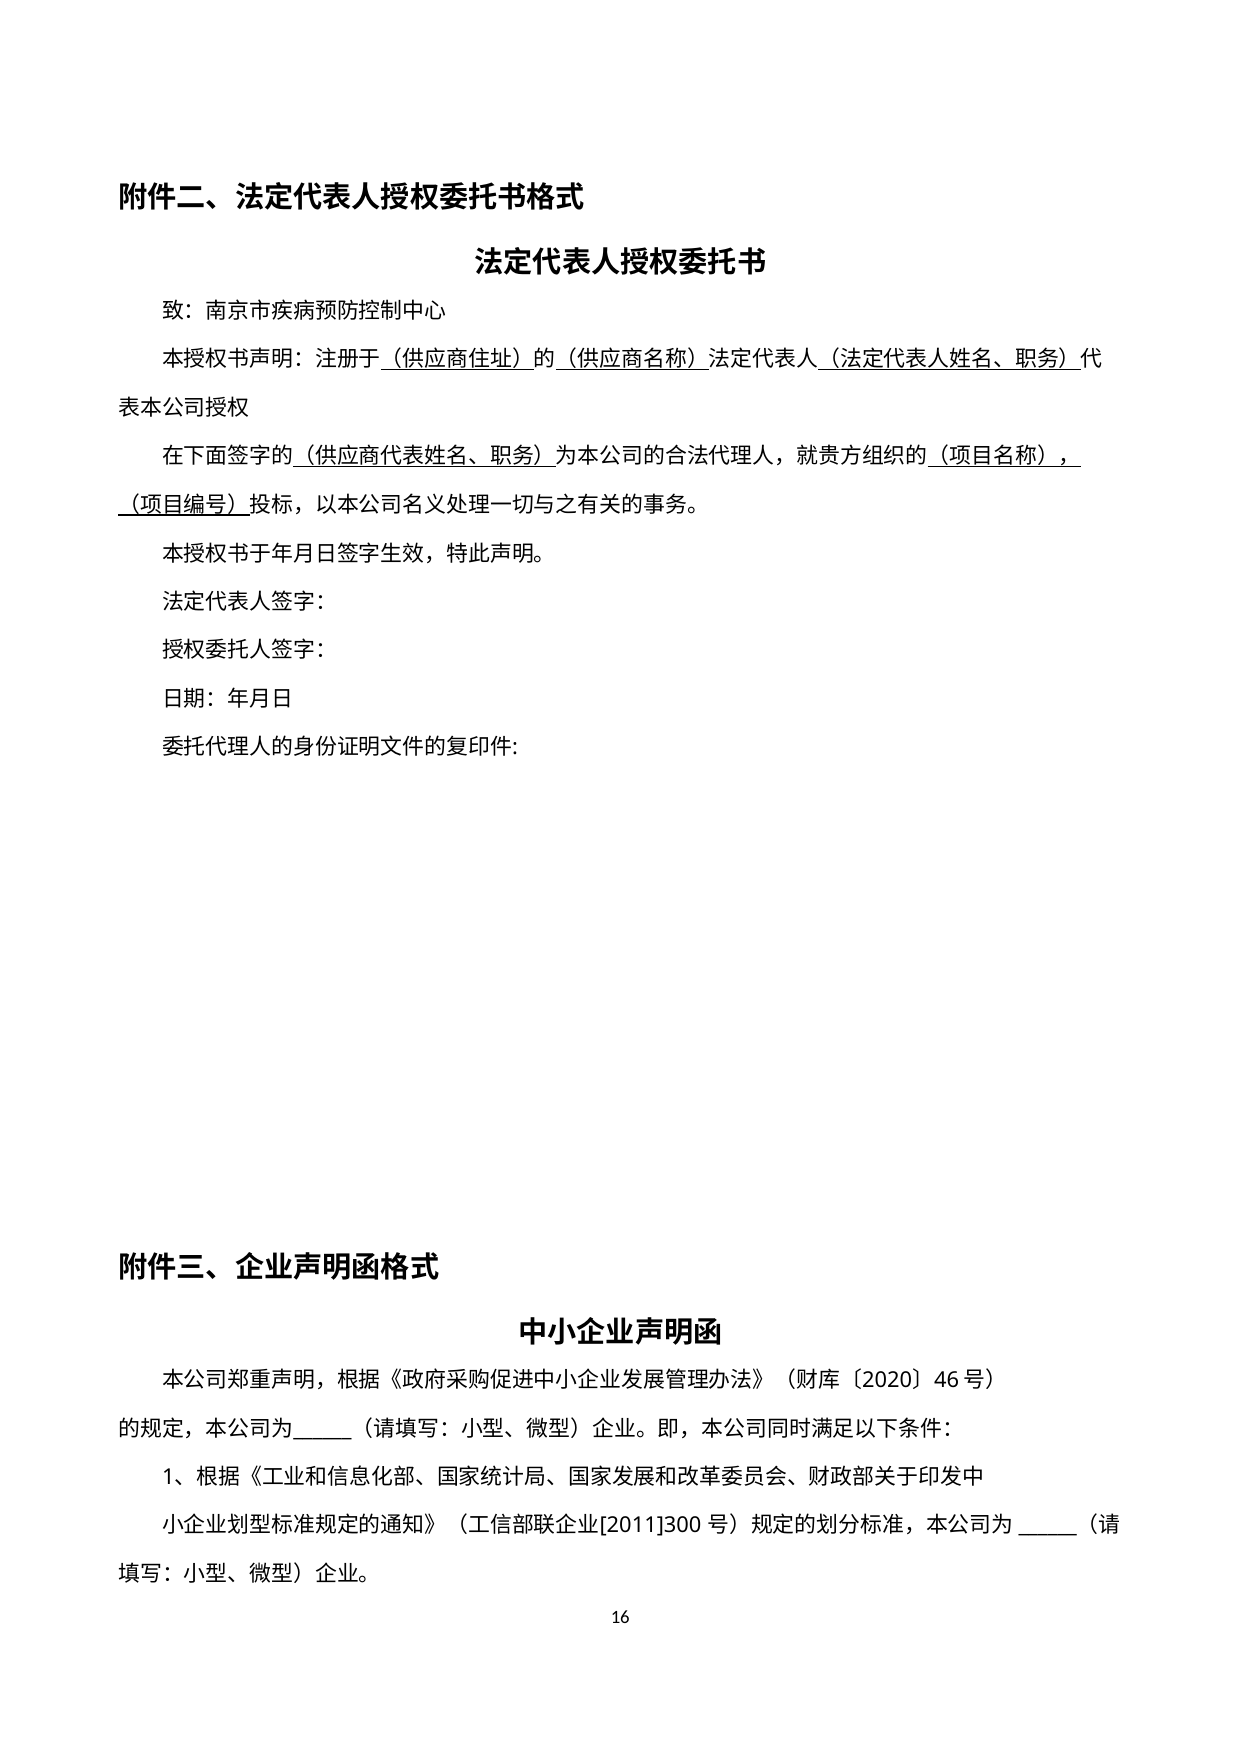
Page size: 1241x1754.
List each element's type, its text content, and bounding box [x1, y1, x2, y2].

text 小企业划型标准规定的通知》（工信部联企业[2011]300 号）规定的划分标准，本公司为 ______（请填写：小型、微型）企业。 [118, 1507, 1122, 1588]
text 授权委托人签字： [118, 632, 1122, 664]
text 致：南京市疾病预防控制中心 [118, 293, 1122, 325]
text 本授权书声明：注册于（供应商住址）的（供应商名称）法定代表人（法定代表人姓名、职务）代表本公司授权 [118, 341, 1122, 422]
text 在下面签字的（供应商代表姓名、职务）为本公司的合法代理人，就贵方组织的（项目名称），（项目编号）投标，以本公司名义处理一切与之有关的事务。 [118, 438, 1122, 519]
text 法定代表人授权委托书 [118, 228, 1122, 293]
text 法定代表人签字： [118, 583, 1122, 616]
text 附件三、企业声明函格式 [118, 1232, 1122, 1297]
text 委托代理人的身份证明文件的复印件: [118, 728, 1122, 761]
text 的规定，本公司为______（请填写：小型、微型）企业。即，本公司同时满足以下条件： [118, 1410, 1122, 1443]
text 日期：年月日 [118, 680, 1122, 713]
text 本公司郑重声明，根据《政府采购促进中小企业发展管理办法》（财库〔2020〕46号） [118, 1362, 1122, 1394]
text 中小企业声明函 [118, 1297, 1122, 1362]
text 1、根据《工业和信息化部、国家统计局、国家发展和改革委员会、财政部关于印发中 [118, 1458, 1122, 1491]
text 附件二、法定代表人授权委托书格式 [118, 163, 1122, 228]
text 本授权书于年月日签字生效，特此声明。 [118, 535, 1122, 568]
